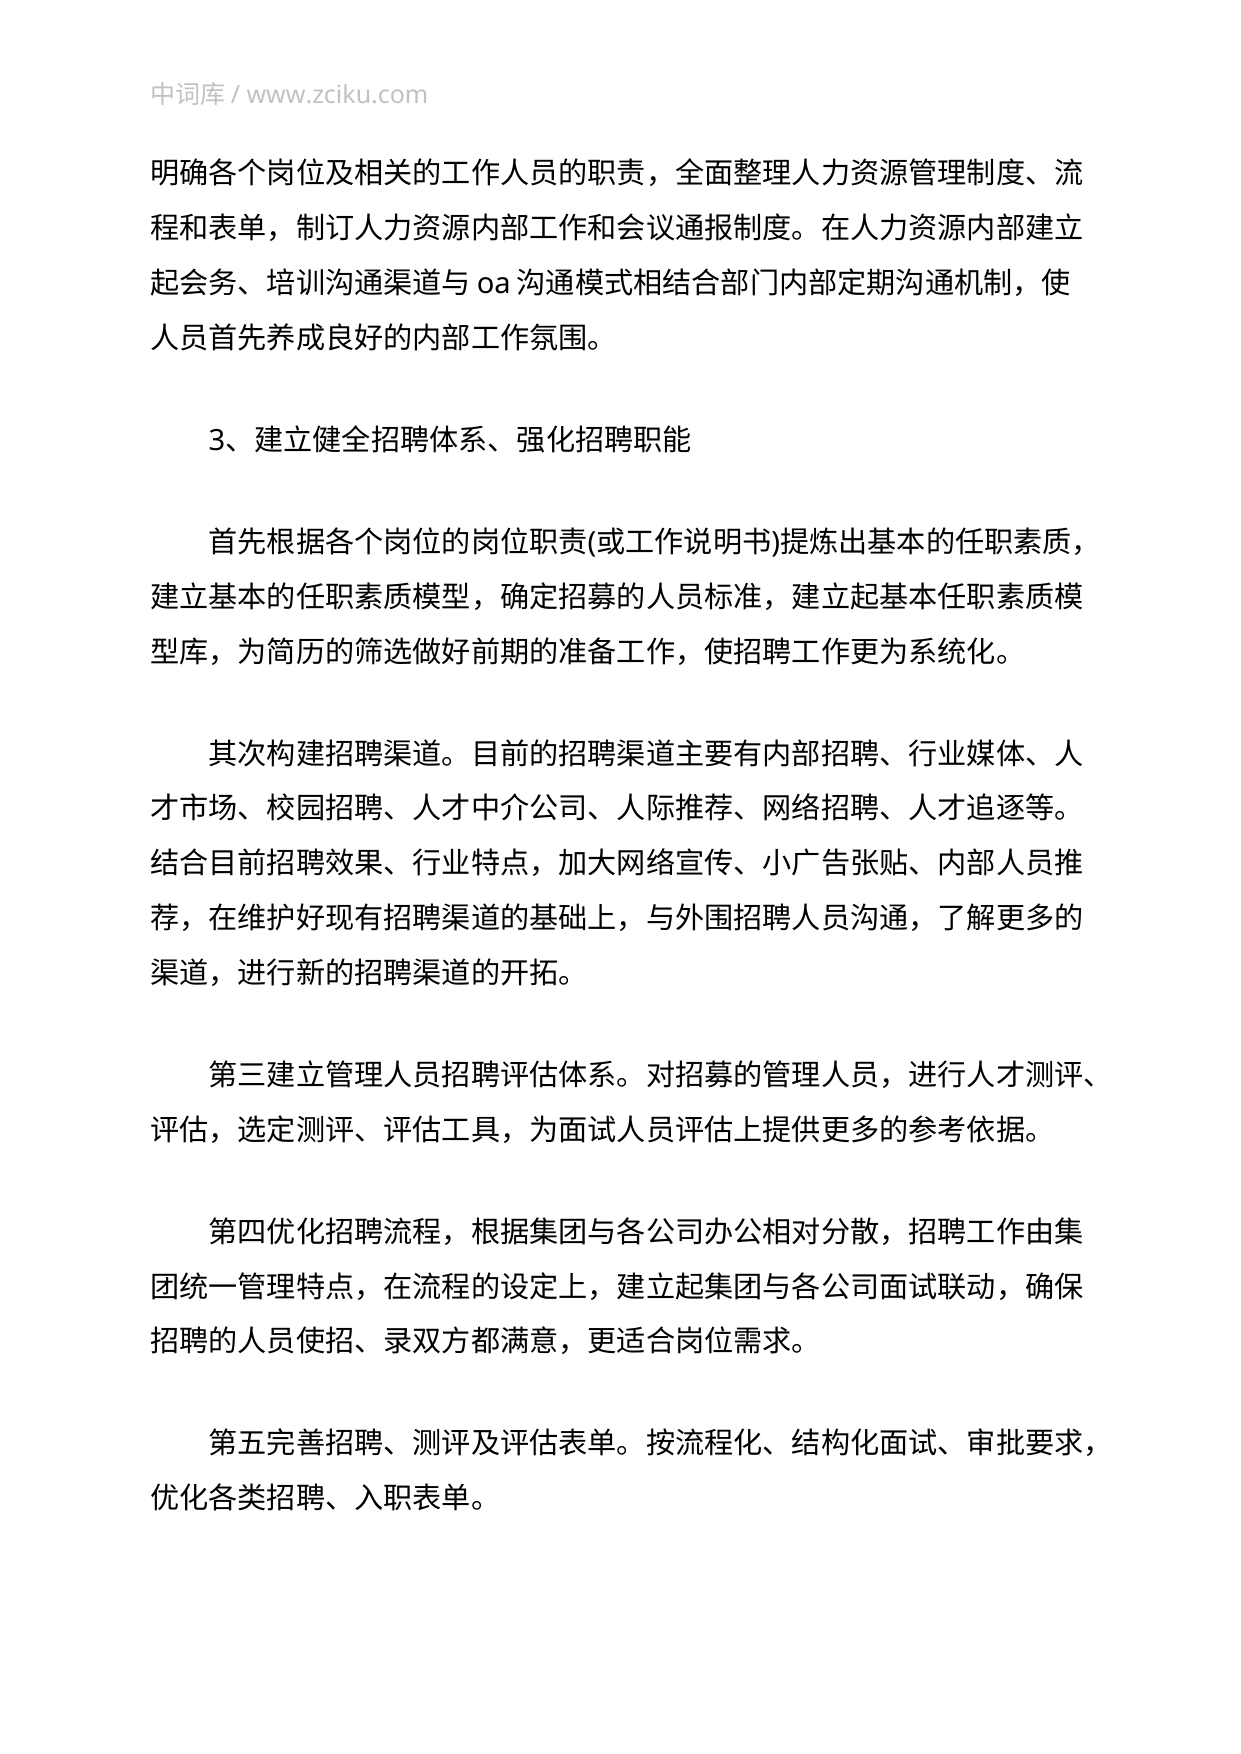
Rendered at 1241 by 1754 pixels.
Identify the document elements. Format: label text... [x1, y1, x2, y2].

text 第四优化招聘流程，根据集团与各公司办公相对分散，招聘工作由集团统一管理特点，在流程的设定上，建立起集团与各公司面试联动，确保招聘的人员使招、录双方都满意，更适合岗位需求。 [150, 1208, 1090, 1360]
text 首先根据各个岗位的岗位职责(或工作说明书)提炼出基本的任职素质，建立基本的任职素质模型，确定招募的人员标准，建立起基本任职素质模型库，为简历的筛选做好前期的准备工作，使招聘工作更为系统化。 [150, 518, 1090, 671]
text 3、建立健全招聘体系、强化招聘职能 [150, 417, 1090, 459]
text 其次构建招聘渠道。目前的招聘渠道主要有内部招聘、行业媒体、人才市场、校园招聘、人才中介公司、人际推荐、网络招聘、人才追逐等。结合目前招聘效果、行业特点，加大网络宣传、小广告张贴、内部人员推荐，在维护好现有招聘渠道的基础上，与外围招聘人员沟通，了解更多的渠道，进行新的招聘渠道的开拓。 [150, 730, 1090, 992]
text 第五完善招聘、测评及评估表单。按流程化、结构化面试、审批要求，优化各类招聘、入职表单。 [150, 1420, 1090, 1517]
text 第三建立管理人员招聘评估体系。对招募的管理人员，进行人才测评、评估，选定测评、评估工具，为面试人员评估上提供更多的参考依据。 [150, 1052, 1090, 1149]
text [150, 150, 1090, 357]
